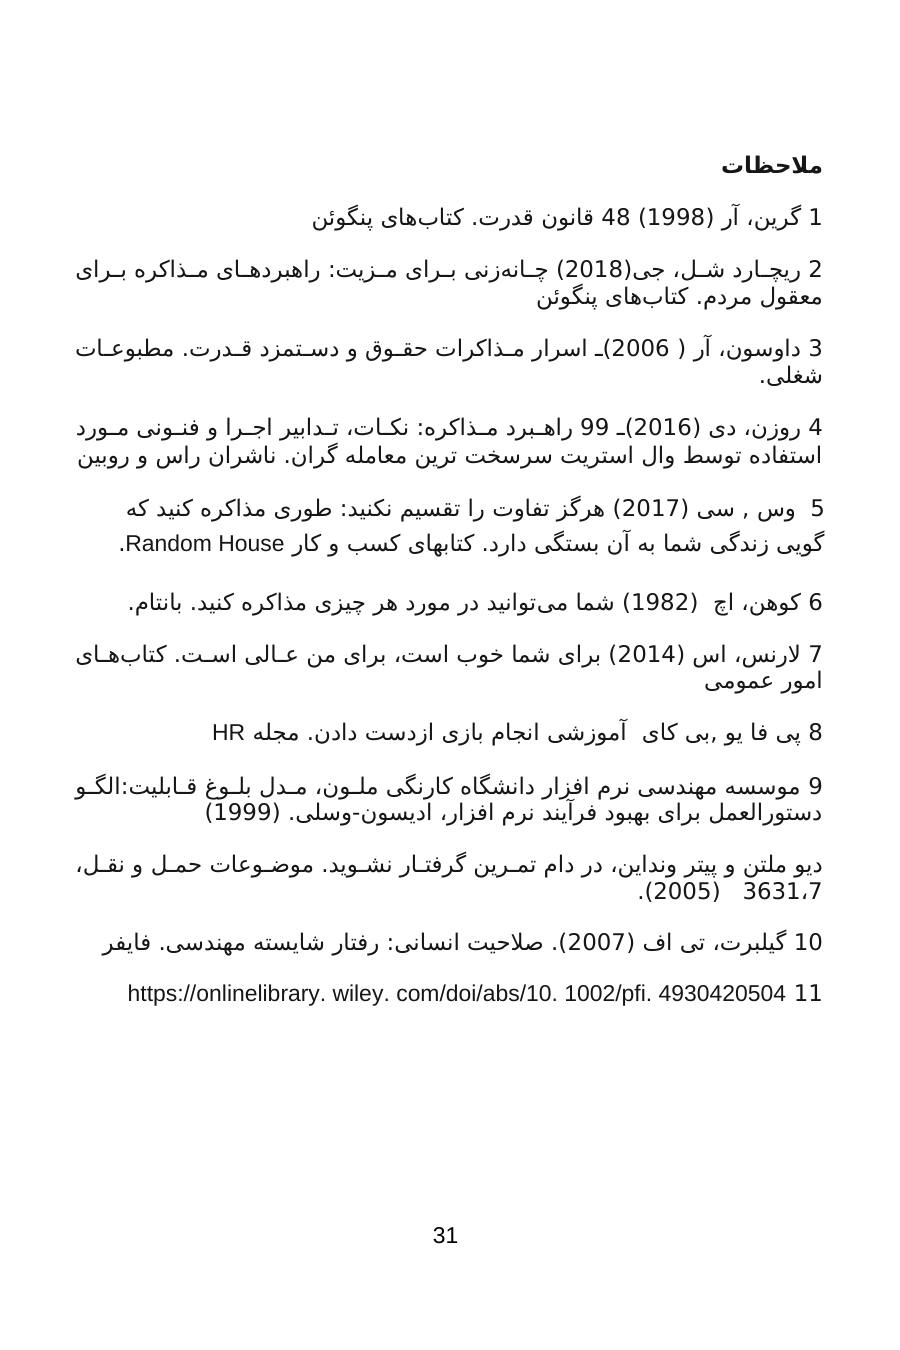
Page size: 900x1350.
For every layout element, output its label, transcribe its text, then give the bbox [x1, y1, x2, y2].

text 11 https://onlinelibrary. wiley. com/doi/abs/10. 1002/pfi. 4930420504 [75, 981, 823, 1007]
text 4 روزن، دی (2016) 99 راهبرد مذاکره: نکات، تدابیر اجرا و فنونی مورد استفاده توسط وال استریت سرسخت ترین معامله گران. ناشران راس و روبین [75, 414, 823, 469]
text 6 کوهن، اچ (1982) شما می‌توانید در مورد هر چیزی مذاکره کنید. بانتام. [75, 589, 823, 616]
text 1 گرین، آر (1998) 48 قانون قدرت. کتاب‌های پنگوئن [75, 204, 823, 231]
text 7 لارنس، اس (2014) برای شما خوب است، برای من عالی است. کتاب‌های امور عمومی [75, 641, 823, 694]
text 2 ریچارد شل، جی(2018) چانه‌زنی برای مزیت: راهبردهای مذاکره برای معقول مردم. کتاب‌های پنگوئن [75, 256, 823, 310]
text 5 وس , سی (2017) هرگز تفاوت را تقسیم نکنید: طوری مذاکره کنید که گویی زندگی شما به آن بستگی دارد. کتابهای کسب و کار Random House. [75, 496, 825, 557]
text ملاحظات [75, 153, 823, 179]
text 9 موسسه مهندسی نرم افزار دانشگاه کارنگی ملون، مدل بلوغ قابلیت:الگو دستورالعمل برای بهبود فرآیند نرم افزار، ادیسون-وسلی. (1999) [75, 773, 823, 826]
text 10 گیلبرت، تی اف (2007). صلاحیت انسانی: رفتار شایسته مهندسی. فایفر [75, 929, 823, 956]
text 3 داوسون، آر ( 2006) اسرار مذاکرات حقوق و دستمزد قدرت. مطبوعات شغلی. [75, 335, 823, 389]
text دیو ملتن و پیتر ونداین، در دام تمرین گرفتار نشوید. موضوعات حمل و نقل، 3631،7 (2005). [75, 851, 823, 904]
text 8 پی فا یو ,بی کای آموزشی انجام بازی ازدست دادن. مجله HR [75, 719, 823, 746]
